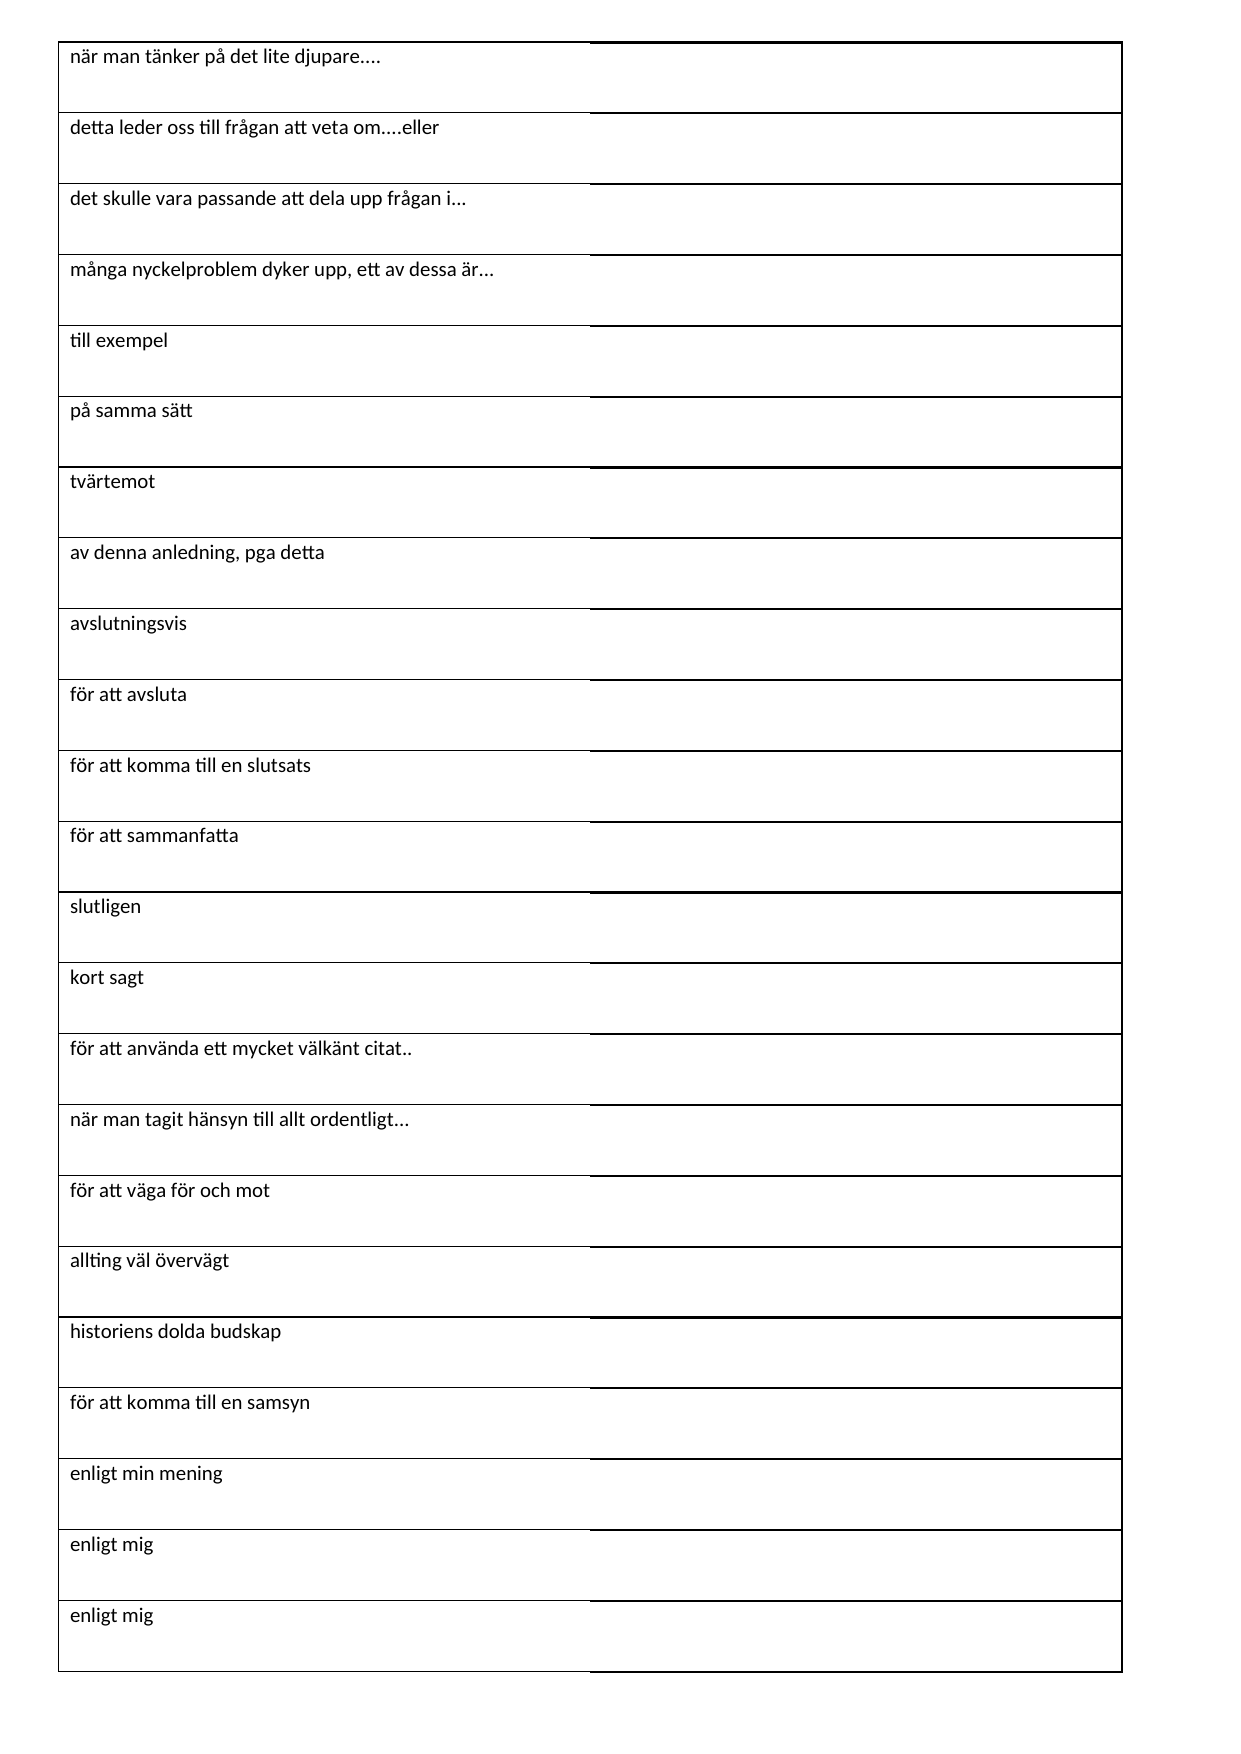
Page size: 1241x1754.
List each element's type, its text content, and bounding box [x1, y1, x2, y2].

table_cell [590, 327, 1121, 396]
table_cell [590, 398, 1121, 466]
table_cell [590, 964, 1121, 1033]
table_cell [590, 894, 1121, 962]
table_cell till exempel [59, 326, 590, 396]
table_cell många nyckelproblem dyker upp, ett av dessa är... [59, 255, 590, 325]
table_cell [590, 752, 1121, 821]
table_cell för att sammanfatta [59, 822, 590, 891]
table_cell detta leder oss till frågan att veta om....eller [59, 113, 590, 183]
table_cell [590, 256, 1121, 325]
table_cell [590, 185, 1121, 254]
table_cell [590, 1460, 1121, 1529]
table_cell när man tagit hänsyn till allt ordentligt... [59, 1105, 590, 1175]
table_cell [590, 44, 1121, 112]
table_cell [590, 1389, 1121, 1458]
table_cell [590, 1106, 1121, 1175]
table_cell kort sagt [59, 963, 590, 1033]
table_cell [590, 539, 1121, 608]
table_cell [590, 681, 1121, 750]
table_cell för att använda ett mycket välkänt citat.. [59, 1034, 590, 1104]
table_cell [590, 1602, 1121, 1671]
table_cell när man tänker på det lite djupare.... [59, 43, 590, 112]
table_cell för att väga för och mot [59, 1176, 590, 1246]
table_cell enligt mig [59, 1601, 590, 1671]
table_cell tvärtemot [59, 468, 590, 537]
table_cell allting väl övervägt [59, 1247, 590, 1316]
table_cell enligt mig [59, 1530, 590, 1600]
table_cell [590, 1177, 1121, 1246]
table_cell avslutningsvis [59, 609, 590, 679]
table_cell för att komma till en slutsats [59, 751, 590, 821]
table_cell [590, 823, 1121, 891]
table_cell enligt min mening [59, 1459, 590, 1529]
table_cell av denna anledning, pga detta [59, 538, 590, 608]
table_cell [590, 1319, 1121, 1387]
table_cell historiens dolda budskap [59, 1318, 590, 1387]
table_cell slutligen [59, 893, 590, 962]
table_cell [590, 114, 1121, 183]
table_cell [590, 610, 1121, 679]
table_cell på samma sätt [59, 397, 590, 466]
table_cell [590, 1531, 1121, 1600]
table_cell [590, 469, 1121, 537]
table_cell för att komma till en samsyn [59, 1388, 590, 1458]
table_cell [590, 1248, 1121, 1316]
table_cell för att avsluta [59, 680, 590, 750]
table_cell [590, 1035, 1121, 1104]
table_cell det skulle vara passande att dela upp frågan i... [59, 184, 590, 254]
